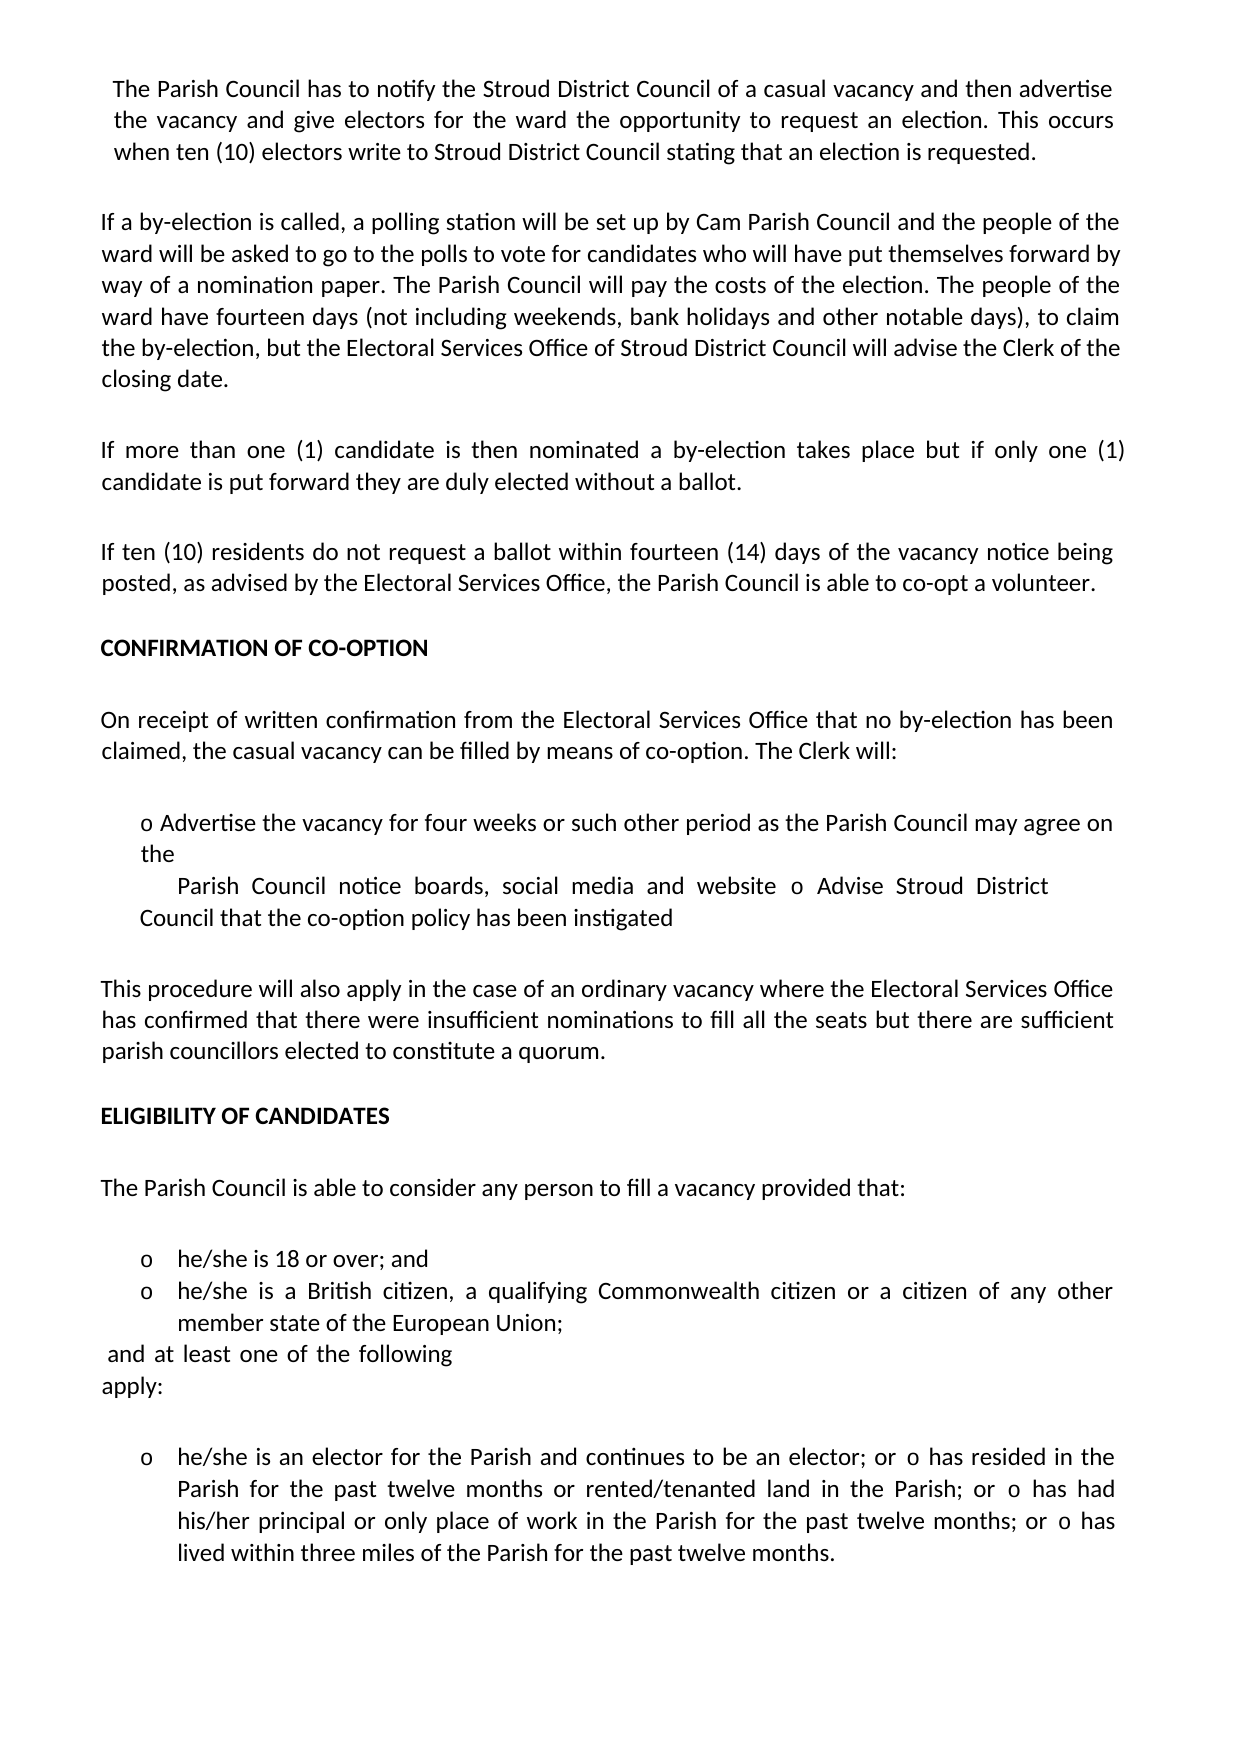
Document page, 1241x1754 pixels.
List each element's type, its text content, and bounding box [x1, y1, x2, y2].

subtitle CONFIRMATION OF CO-OPTION [100, 632, 1115, 663]
text If more than one (1) candidate is then nominated a by-election takes place but if only one (1) candidate is put forward they are duly elected without a ballot. [100, 434, 1128, 496]
text This procedure will also apply in the case of an ordinary vacancy where the Electoral Services Office has confirmed that there were insufficient nominations to fill all the seats but there are sufficient parish councillors elected to constitute a quorum. [100, 973, 1115, 1066]
list he/she is an elector for the Parish and continues to be an elector; or o has resided in the Parish for the past twelve months or rented/tenanted land in the Parish; or o has had his/her principal or only place of work in the Parish for the past twelve months; or o has lived within three miles of the Parish for the past twelve months. [139, 1441, 1115, 1567]
text If a by-election is called, a polling station will be set up by Cam Parish Council and the people of the ward will be asked to go to the polls to vote for candidates who will have put themselves forward by way of a nomination paper. The Parish Council will pay the costs of the election. The people of the ward have fourteen days (not including weekends, bank holidays and other notable days), to claim the by-election, but the Electoral Services Office of Stroud District Council will advise the Clerk of the closing date. [100, 207, 1122, 394]
text o Advertise the vacancy for four weeks or such other period as the Parish Council may agree on the [139, 807, 1115, 869]
text Parish Council notice boards, social media and website o Advise Stroud District Council that the co-option policy has been instigated [139, 870, 1049, 933]
text The Parish Council has to notify the Stroud District Council of a casual vacancy and then advertise the vacancy and give electors for the ward the opportunity to request an election. This occurs when ten (10) electors write to Stroud District Council stating that an election is requested. [112, 73, 1115, 167]
text On receipt of written confirmation from the Electoral Services Office that no by-election has been claimed, the casual vacancy can be filled by means of co-option. The Clerk will: [100, 704, 1115, 766]
text and at least one of the following apply: [100, 1339, 453, 1401]
list he/she is a British citizen, a qualifying Commonwealth citizen or a citizen of any other member state of the European Union; [139, 1275, 1115, 1338]
list he/she is 18 or over; and [139, 1243, 1115, 1274]
text The Parish Council is able to consider any person to fill a vacancy provided that: [100, 1172, 1115, 1202]
subtitle ELIGIBILITY OF CANDIDATES [100, 1100, 1115, 1131]
text If ten (10) residents do not request a ballot within fourteen (14) days of the vacancy notice being posted, as advised by the Electoral Services Office, the Parish Council is able to co-opt a volunteer. [100, 536, 1115, 598]
